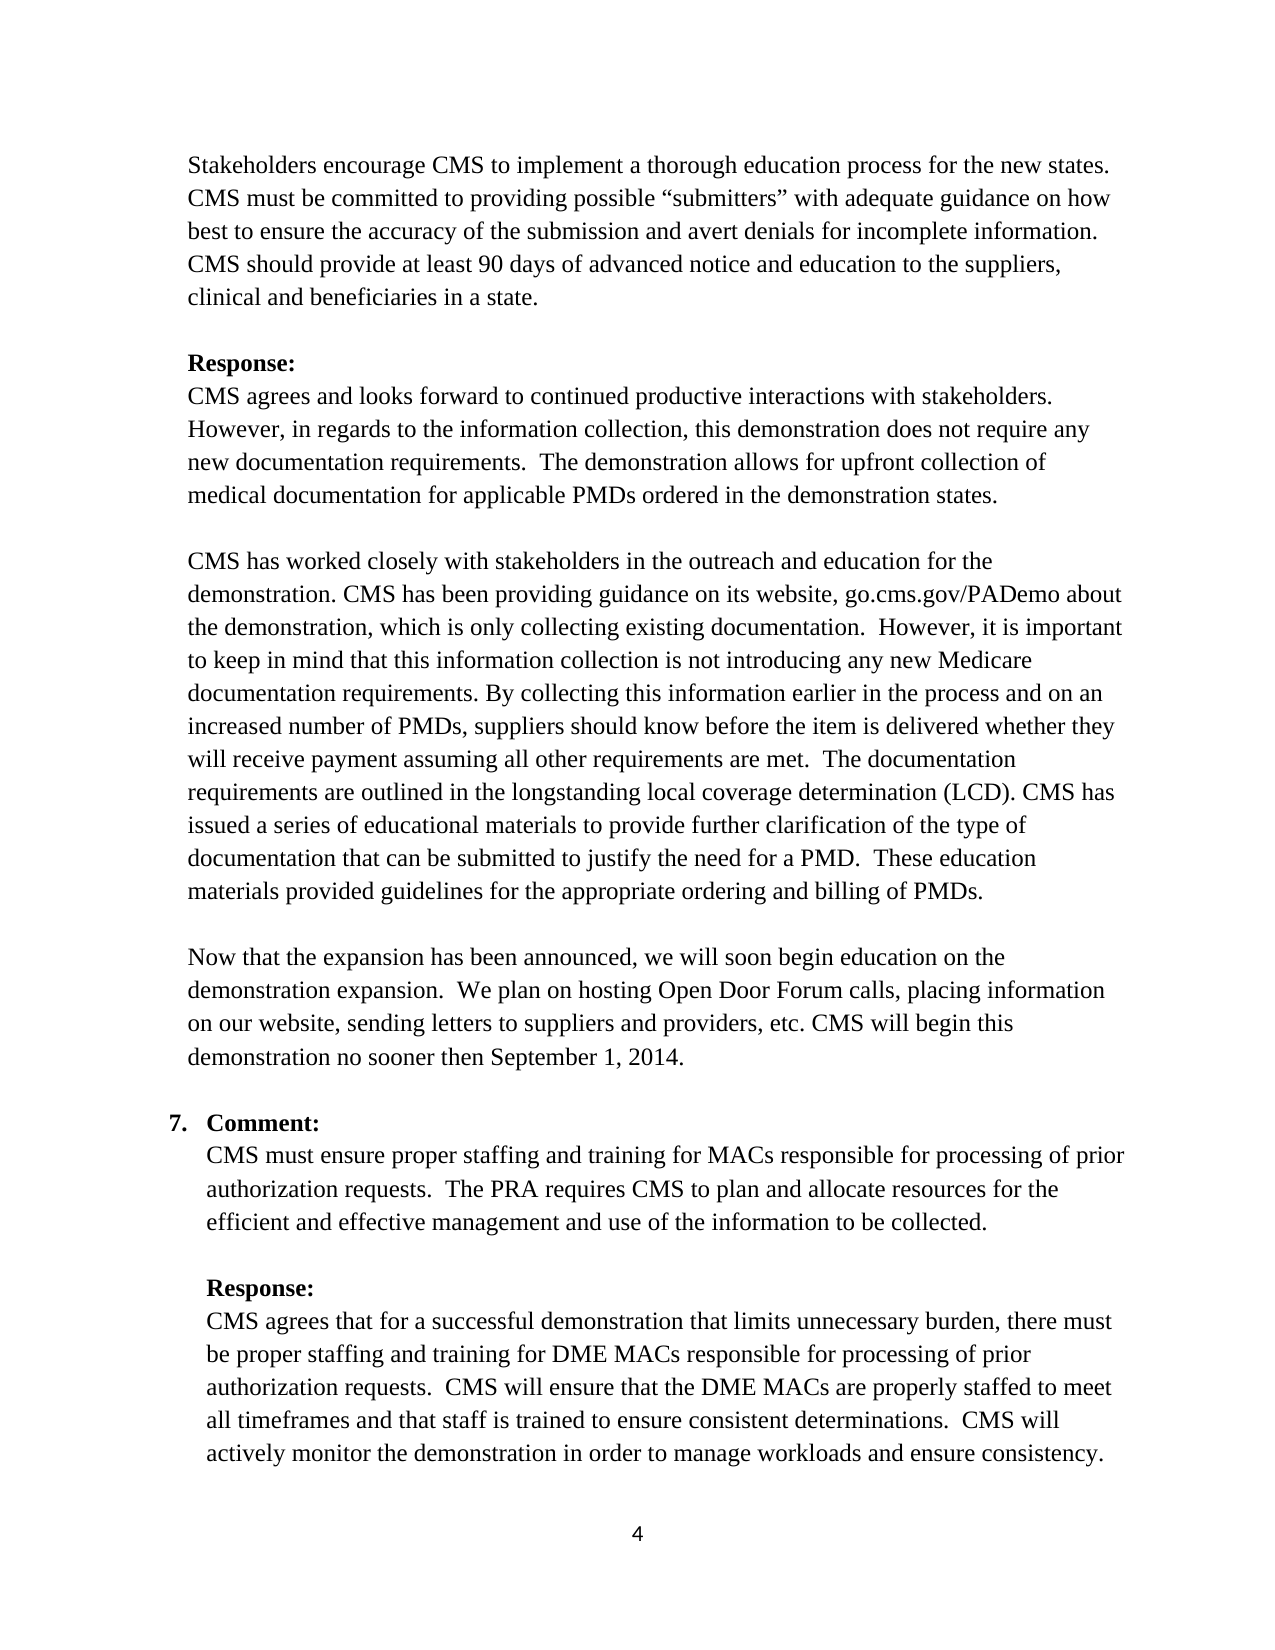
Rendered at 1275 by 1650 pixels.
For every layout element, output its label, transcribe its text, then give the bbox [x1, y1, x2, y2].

list Response: [187, 1273, 1125, 1301]
list Comment: [169, 1108, 1125, 1136]
list Response: [187, 348, 1125, 377]
list CMS must ensure proper staffing and training for MACs responsible for processing of prior authorization requests. The PRA requires CMS to plan and allocate resources for the efficient and effective management and use of the information to be collected. [206, 1141, 1125, 1235]
list CMS agrees that for a successful demonstration that limits unnecessary burden, there must be proper staffing and training for DME MACs responsible for processing of prior authorization requests. CMS will ensure that the DME MACs are properly staffed to meet all timeframes and that staff is trained to ensure consistent determinations. CMS will actively monitor the demonstration in order to manage workloads and ensure consistency. [206, 1306, 1125, 1467]
list Now that the expansion has been announced, we will soon begin education on the demonstration expansion. We plan on hosting Open Door Forum calls, placing information on our website, sending letters to suppliers and providers, etc. CMS will begin this demonstration no sooner then September 1, 2014. [187, 942, 1125, 1070]
list CMS has worked closely with stakeholders in the outreach and education for the demonstration. CMS has been providing guidance on its website, go.cms.gov/PADemo about the demonstration, which is only collecting existing documentation. However, it is important to keep in mind that this information collection is not introducing any new Medicare documentation requirements. By collecting this information earlier in the process and on an increased number of PMDs, suppliers should know before the item is delivered whether they will receive payment assuming all other requirements are met. The documentation requirements are outlined in the longstanding local coverage determination (LCD). CMS has issued a series of educational materials to provide further clarification of the type of documentation that can be submitted to justify the need for a PMD. These education materials provided guidelines for the appropriate ordering and billing of PMDs. [187, 546, 1125, 905]
list Stakeholders encourage CMS to implement a thorough education process for the new states. CMS must be committed to providing possible “submitters” with adequate guidance on how best to ensure the accuracy of the submission and avert denials for incomplete information. CMS should provide at least 90 days of advanced notice and education to the suppliers, clinical and beneficiaries in a state. [187, 150, 1125, 311]
list CMS agrees and looks forward to continued productive interactions with stakeholders. However, in regards to the information collection, this demonstration does not require any new documentation requirements. The demonstration allows for upfront collection of medical documentation for applicable PMDs ordered in the demonstration states. [187, 381, 1125, 509]
